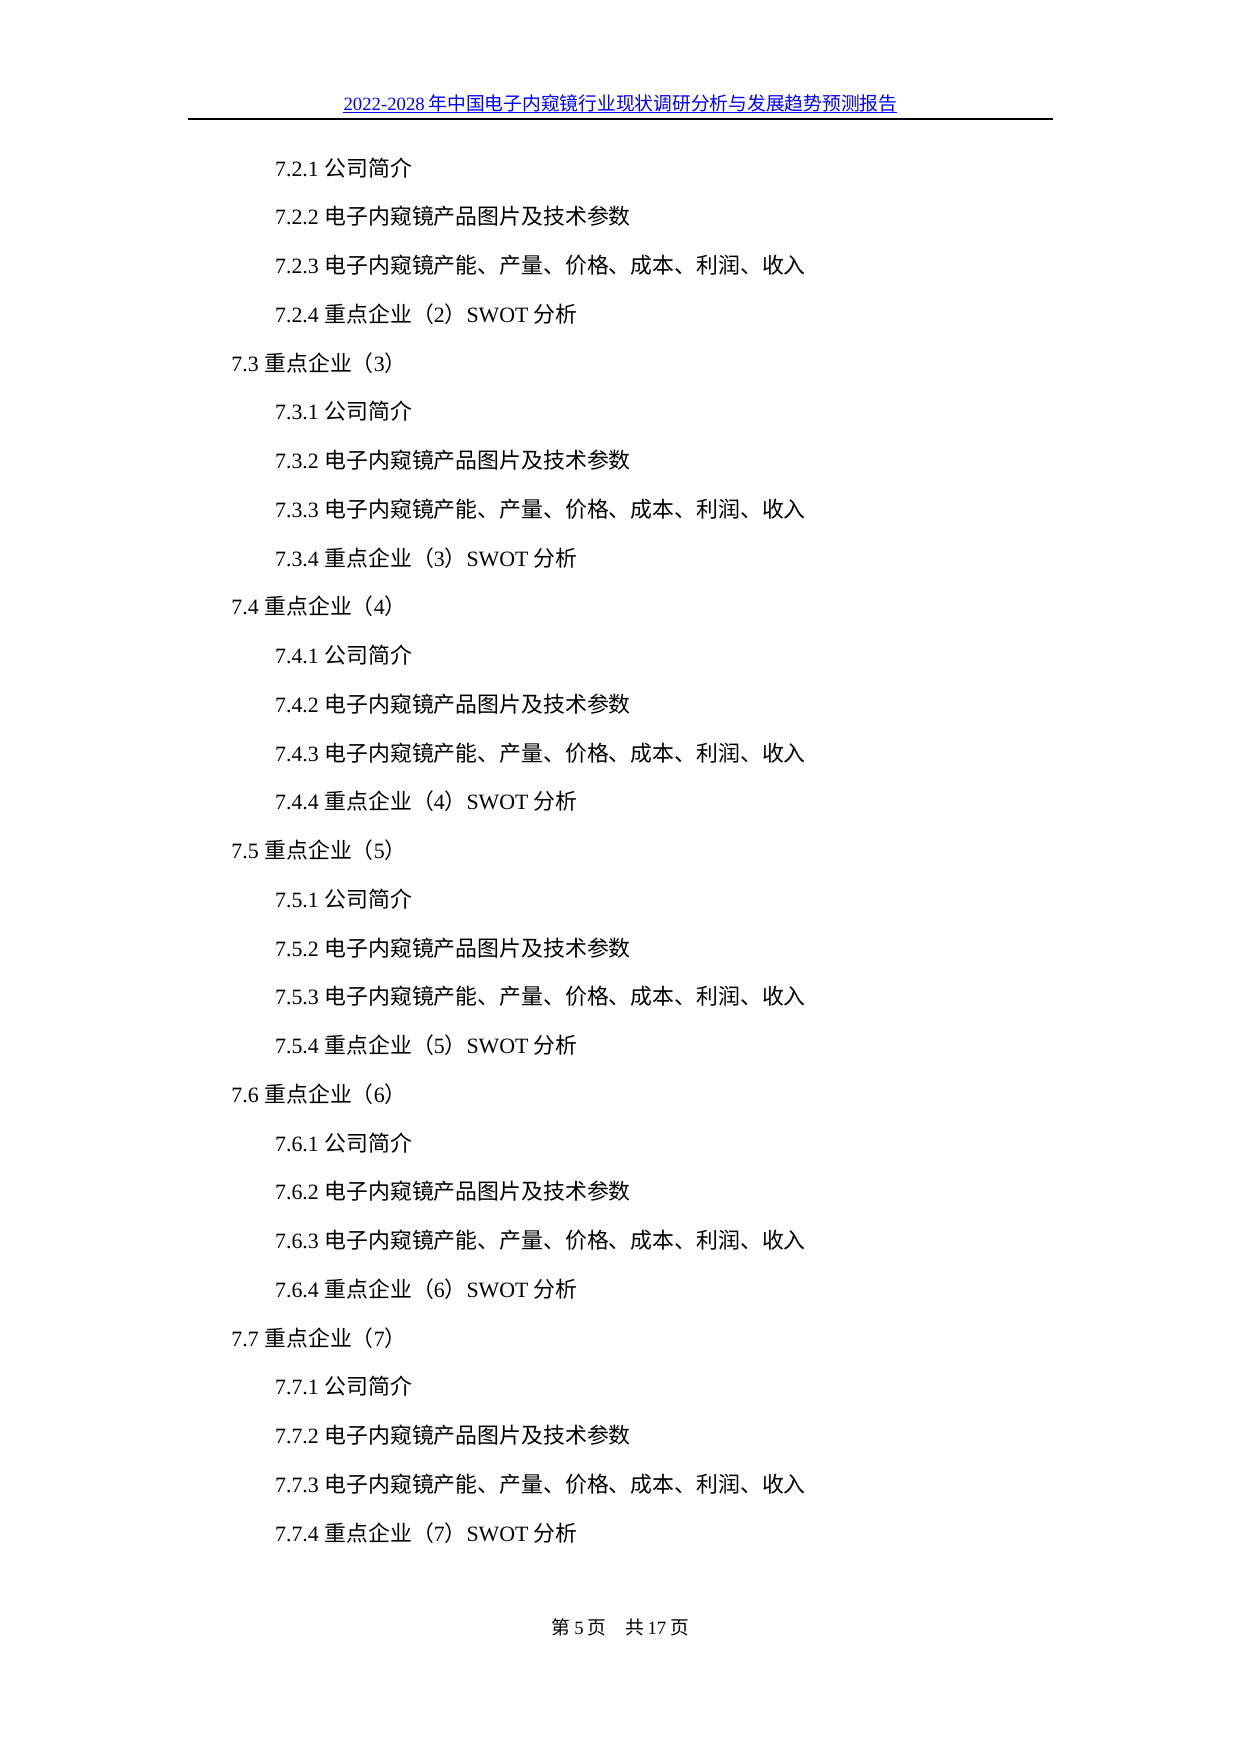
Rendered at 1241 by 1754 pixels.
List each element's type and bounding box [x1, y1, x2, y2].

text [187, 150, 1053, 1548]
